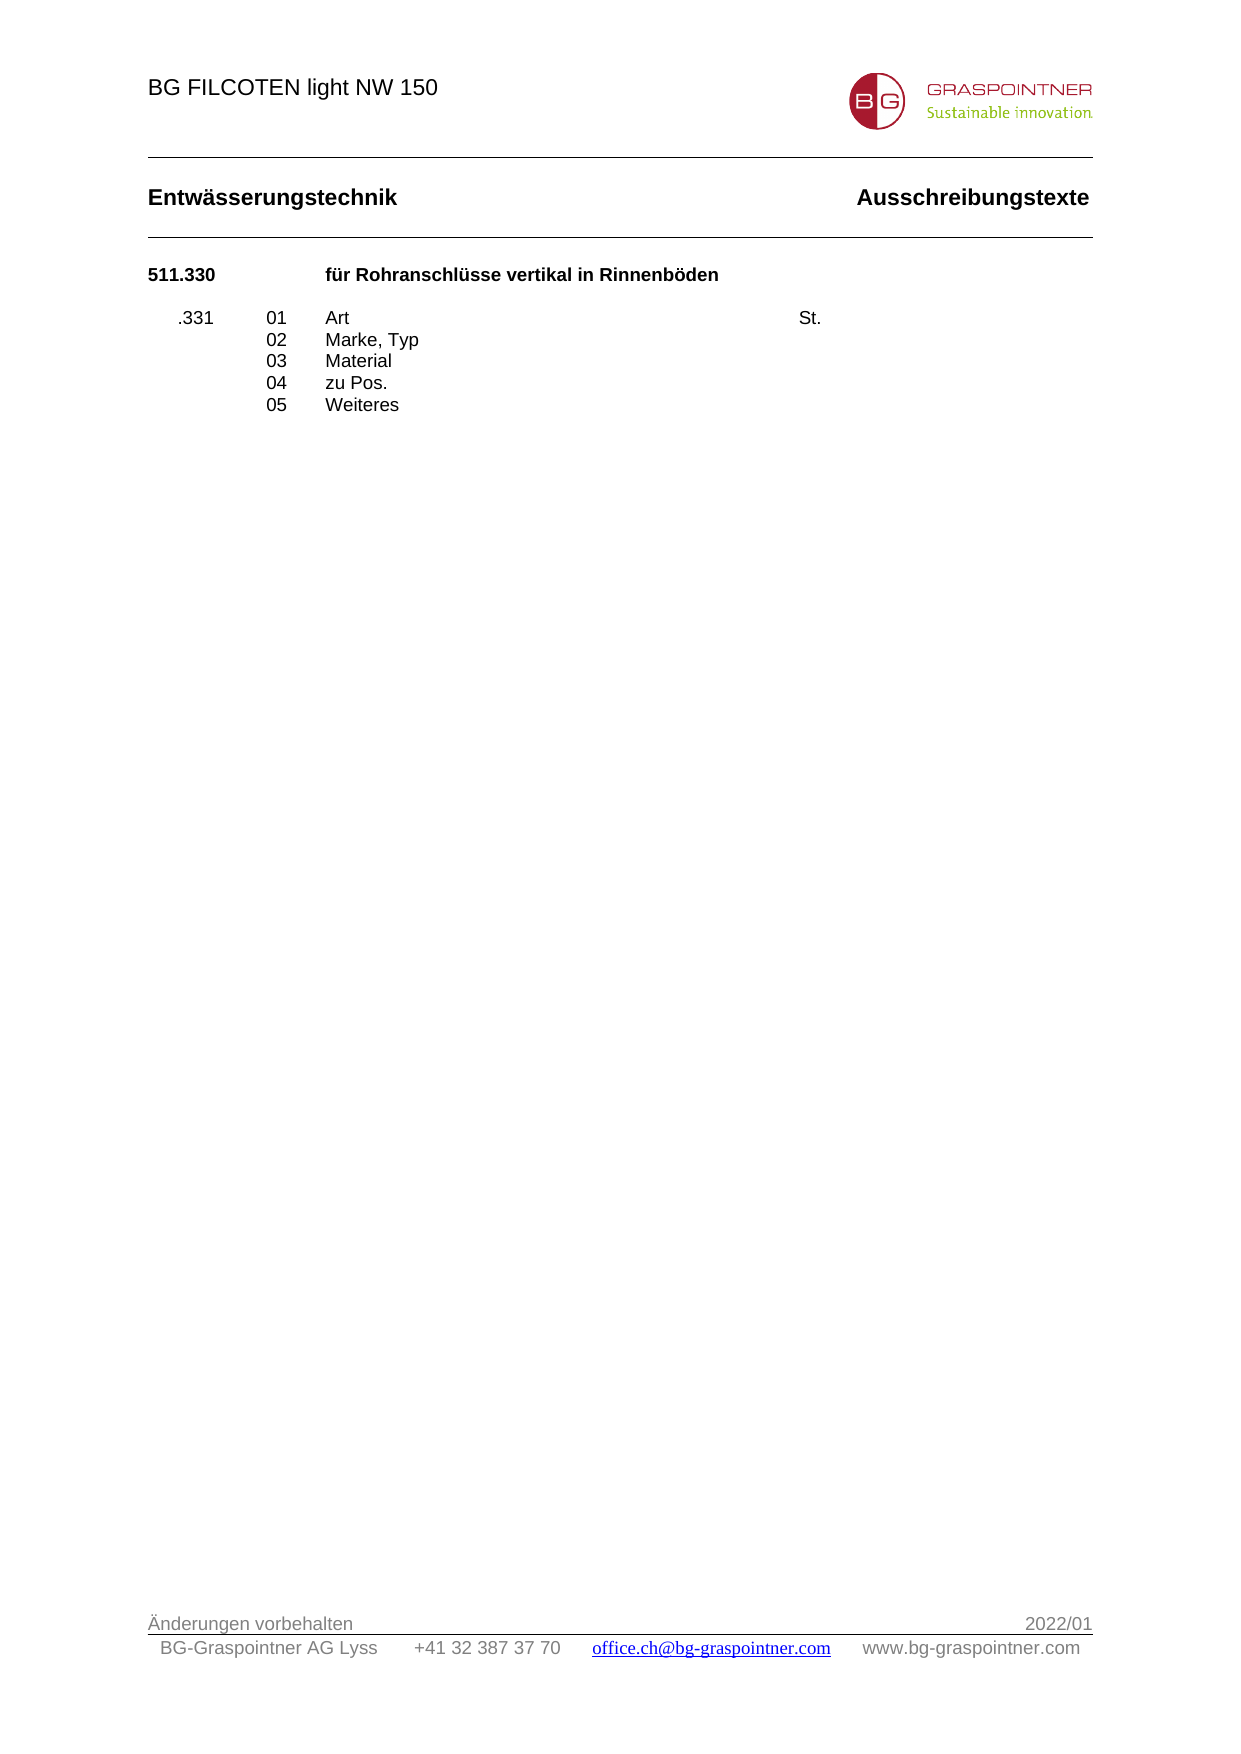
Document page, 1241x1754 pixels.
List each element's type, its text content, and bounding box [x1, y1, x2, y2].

text 05 Weiteres [148, 393, 1093, 415]
text 04 zu Pos. [148, 372, 1093, 393]
text 511.330 für Rohranschlüsse vertikal in Rinnenböden [148, 264, 1093, 286]
picture [849, 73, 1093, 130]
text 03 Material [148, 350, 1093, 372]
text 02 Marke, Typ [148, 329, 1093, 350]
text .331 01 Art St. [148, 307, 1093, 329]
